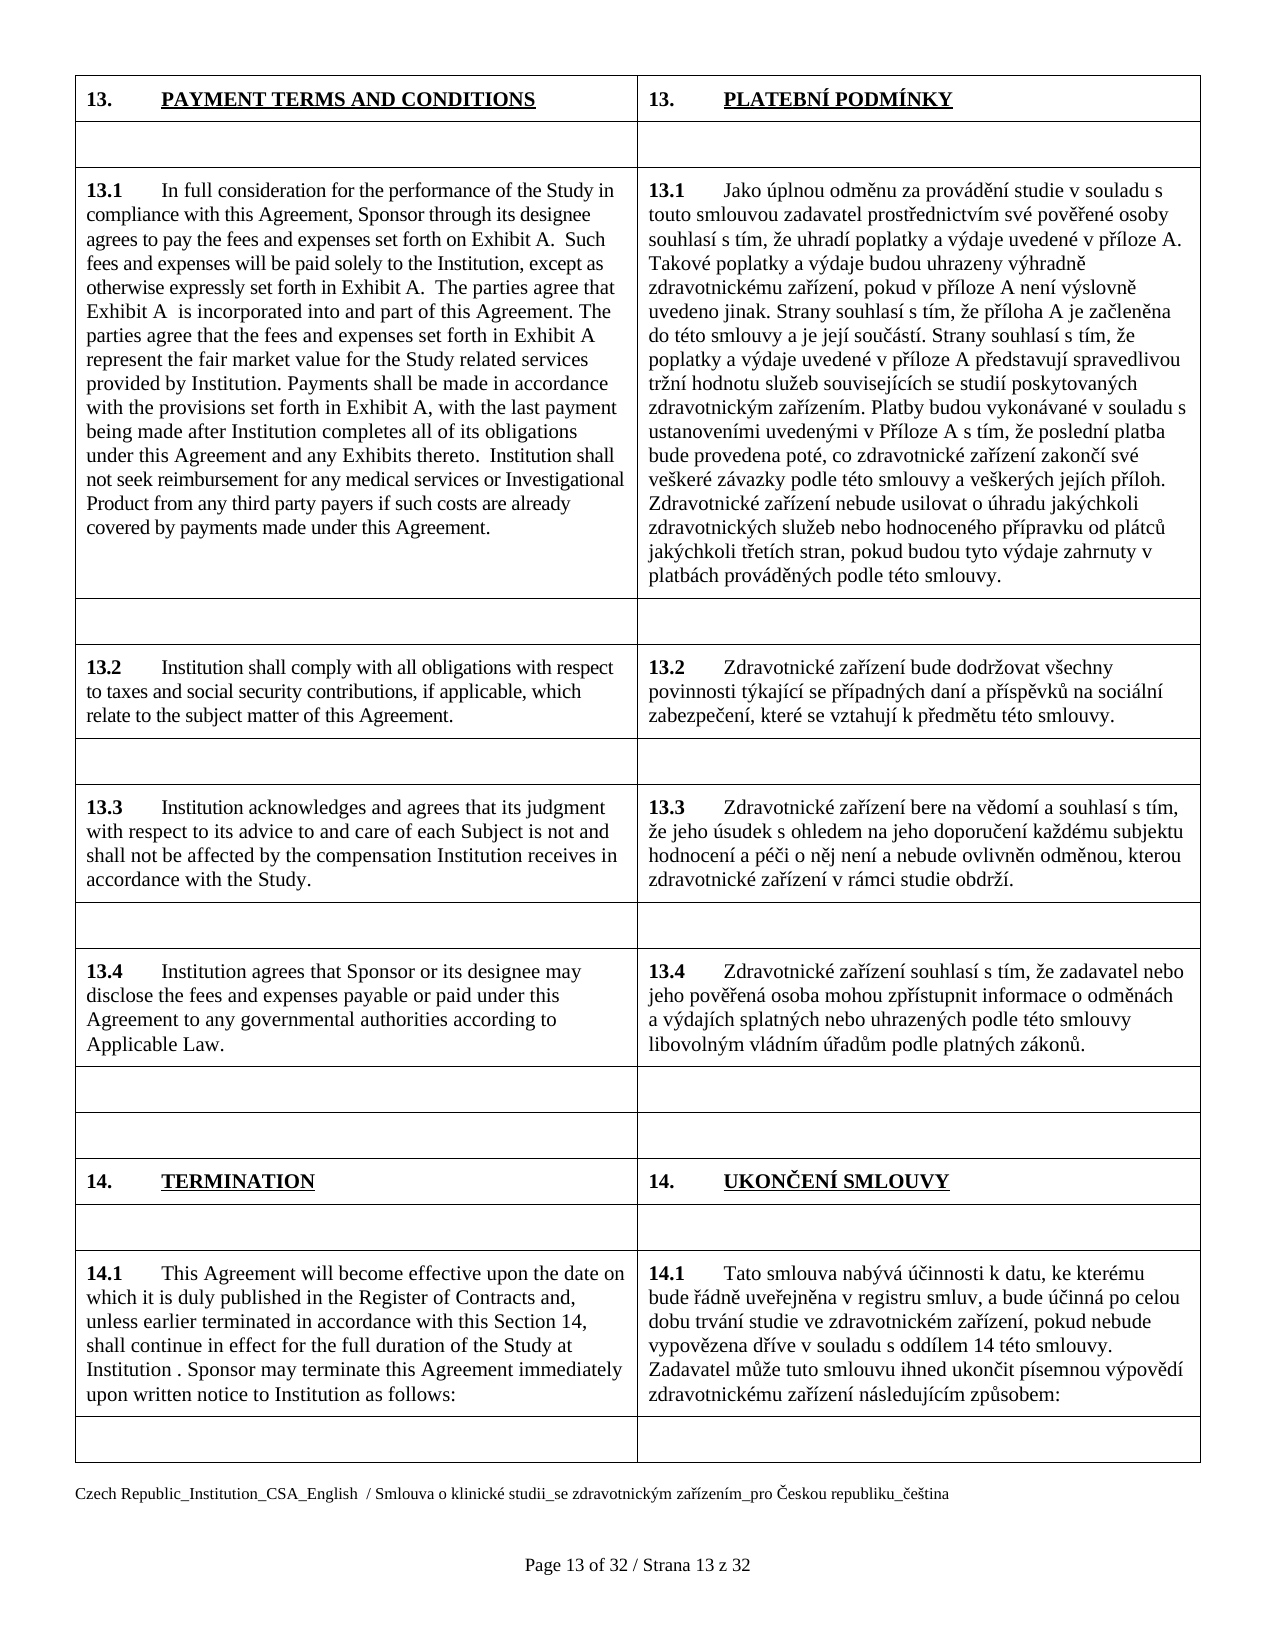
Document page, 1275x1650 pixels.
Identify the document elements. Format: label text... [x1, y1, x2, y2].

table_cell 13.4 Institution agrees that Sponsor or its designee may disclose the fees and expenses payable or paid under this Agreement to any governmental authorities according to Applicable Law. [76, 949, 637, 1066]
table_cell [76, 599, 637, 644]
table_cell [638, 122, 1200, 167]
table_header 13. Payment Terms and Conditions [76, 76, 637, 121]
table_cell [638, 1205, 1200, 1250]
table_cell [76, 1205, 637, 1250]
table_cell [638, 739, 1200, 784]
table_cell [76, 1417, 637, 1462]
table_cell [76, 1067, 637, 1112]
table_cell [76, 1113, 637, 1158]
table_cell 14. Ukončení smlouvy [638, 1159, 1200, 1204]
table_cell 13.3 Zdravotnické zařízení bere na vědomí a souhlasí s tím, že jeho úsudek s ohledem na jeho doporučení každému subjektu hodnocení a péči o něj není a nebude ovlivněn odměnou, kterou zdravotnické zařízení v rámci studie obdrží. [638, 785, 1200, 902]
table_cell [638, 599, 1200, 644]
table_cell 14.1 This Agreement will become effective upon the date on which it is duly published in the Register of Contracts and, unless earlier terminated in accordance with this Section 14, shall continue in effect for the full duration of the Study at Institution . Sponsor may terminate this Agreement immediately upon written notice to Institution as follows: [76, 1251, 637, 1416]
table_cell [638, 1417, 1200, 1462]
table_cell 14.1 Tato smlouva nabývá účinnosti k datu, ke kterému bude řádně uveřejněna v registru smluv, a bude účinná po celou dobu trvání studie ve zdravotnickém zařízení, pokud nebude vypovězena dříve v souladu s oddílem 14 této smlouvy. Zadavatel může tuto smlouvu ihned ukončit písemnou výpovědí zdravotnickému zařízení následujícím způsobem: [638, 1251, 1200, 1416]
table_cell [638, 1113, 1200, 1158]
table_cell 13.3 Institution acknowledges and agrees that its judgment with respect to its advice to and care of each Subject is not and shall not be affected by the compensation Institution receives in accordance with the Study. [76, 785, 637, 902]
table_header 13. Platební podmínky [638, 76, 1200, 121]
table_cell [76, 903, 637, 948]
table_cell [638, 1067, 1200, 1112]
table_cell 13.2 Institution shall comply with all obligations with respect to taxes and social security contributions, if applicable, which relate to the subject matter of this Agreement. [76, 645, 637, 738]
table_cell [76, 122, 637, 167]
table_cell [638, 903, 1200, 948]
table_cell 13.1 In full consideration for the performance of the Study in compliance with this Agreement, Sponsor through its designee agrees to pay the fees and expenses set forth on Exhibit A. Such fees and expenses will be paid solely to the Institution, except as otherwise expressly set forth in Exhibit A. The parties agree that Exhibit A is incorporated into and part of this Agreement. The parties agree that the fees and expenses set forth in Exhibit A represent the fair market value for the Study related services provided by Institution. Payments shall be made in accordance with the provisions set forth in Exhibit A, with the last payment being made after Institution completes all of its obligations under this Agreement and any Exhibits thereto. Institution shall not seek reimbursement for any medical services or Investigational Product from any third party payers if such costs are already covered by payments made under this Agreement. [76, 168, 637, 598]
table_cell 13.2 Zdravotnické zařízení bude dodržovat všechny povinnosti týkající se případných daní a příspěvků na sociální zabezpečení, které se vztahují k předmětu této smlouvy. [638, 645, 1200, 738]
table_cell 13.4 Zdravotnické zařízení souhlasí s tím, že zadavatel nebo jeho pověřená osoba mohou zpřístupnit informace o odměnách a výdajích splatných nebo uhrazených podle této smlouvy libovolným vládním úřadům podle platných zákonů. [638, 949, 1200, 1066]
table_cell [76, 739, 637, 784]
table_cell 14. Termination [76, 1159, 637, 1204]
table_cell 13.1 Jako úplnou odměnu za provádění studie v souladu s touto smlouvou zadavatel prostřednictvím své pověřené osoby souhlasí s tím, že uhradí poplatky a výdaje uvedené v příloze A. Takové poplatky a výdaje budou uhrazeny výhradně zdravotnickému zařízení, pokud v příloze A není výslovně uvedeno jinak. Strany souhlasí s tím, že příloha A je začleněna do této smlouvy a je její součástí. Strany souhlasí s tím, že poplatky a výdaje uvedené v příloze A představují spravedlivou tržní hodnotu služeb souvisejících se studií poskytovaných zdravotnickým zařízením. Platby budou vykonávané v souladu s ustanoveními uvedenými v Příloze A s tím, že poslední platba bude provedena poté, co zdravotnické zařízení zakončí své veškeré závazky podle této smlouvy a veškerých jejích příloh. Zdravotnické zařízení nebude usilovat o úhradu jakýchkoli zdravotnických služeb nebo hodnoceného přípravku od plátců jakýchkoli třetích stran, pokud budou tyto výdaje zahrnuty v platbách prováděných podle této smlouvy. [638, 168, 1200, 598]
